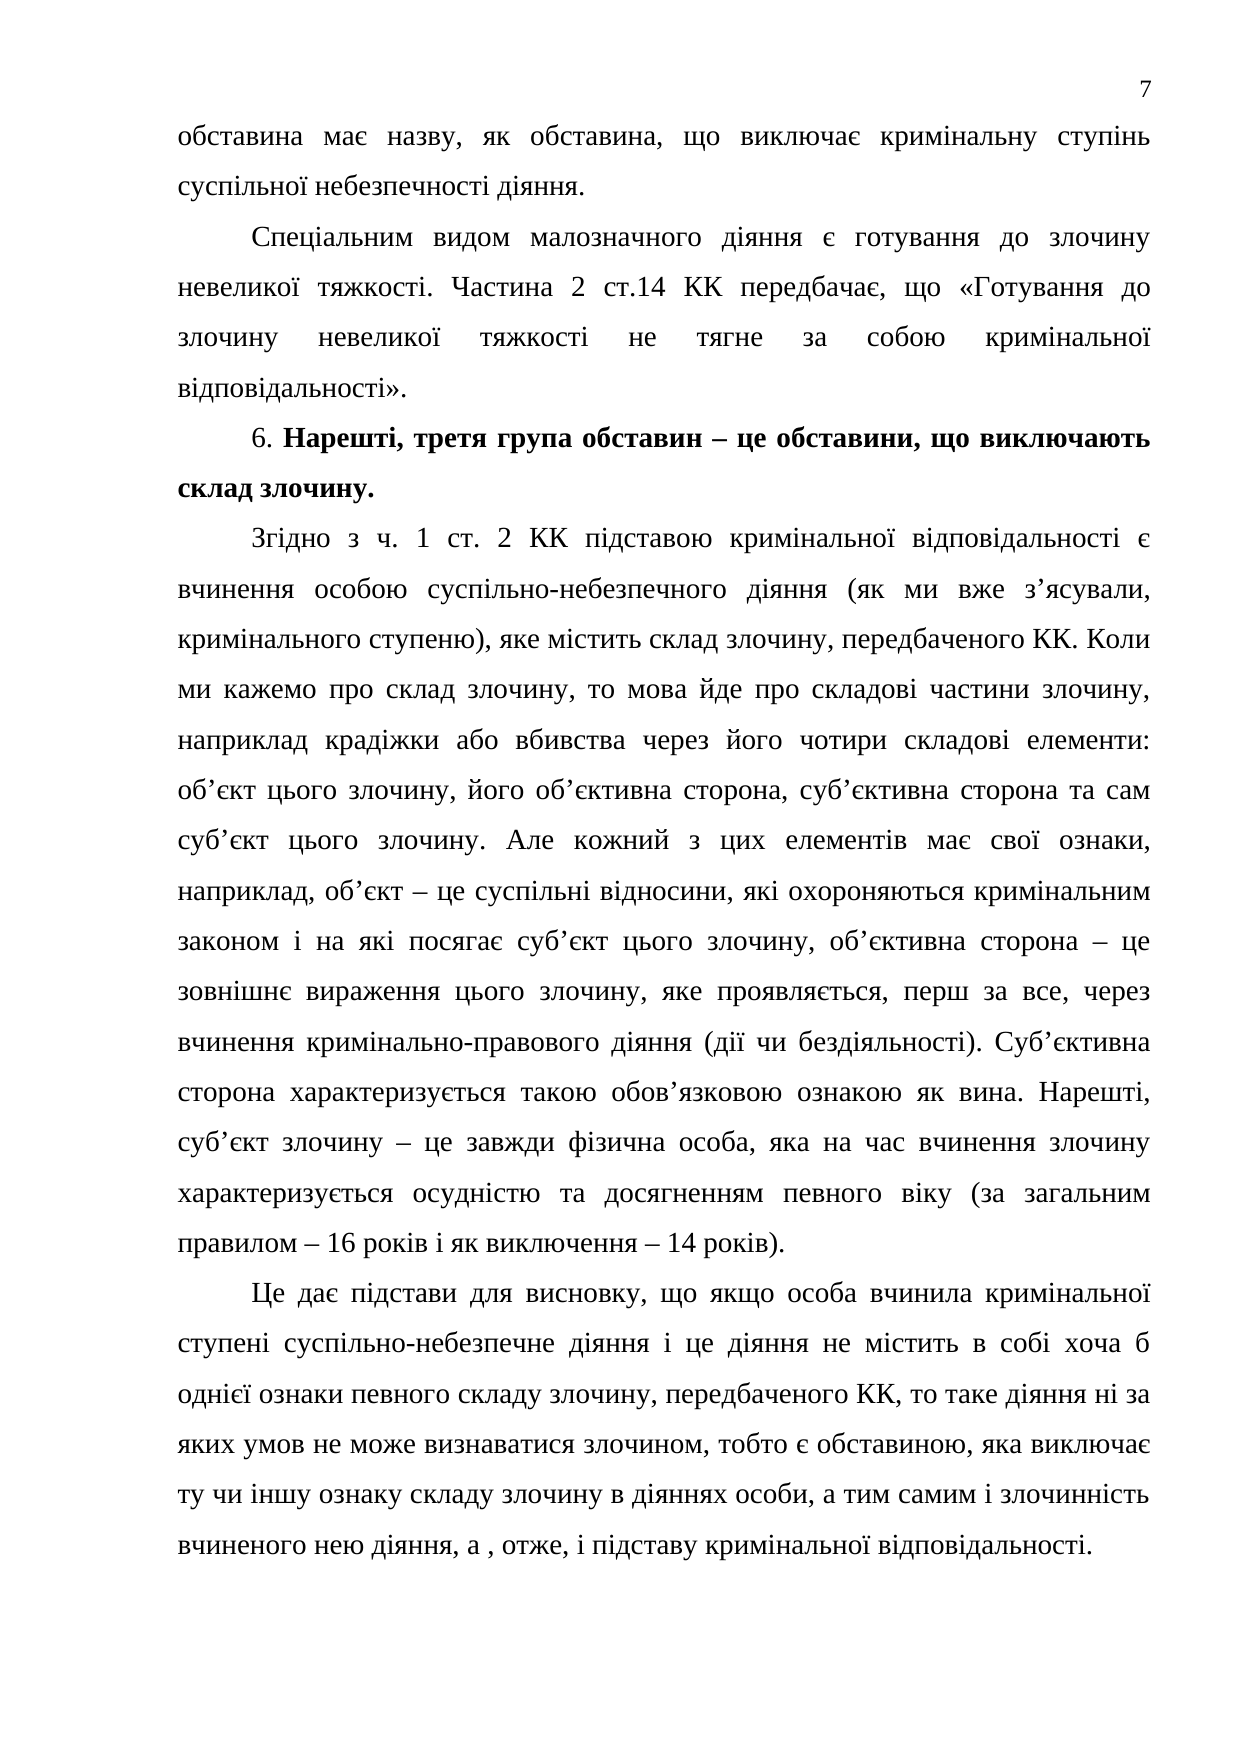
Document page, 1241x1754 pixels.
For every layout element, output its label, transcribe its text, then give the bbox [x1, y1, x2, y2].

text Згідно з ч. 1 ст. 2 КК підставою кримінальної відповідальності є вчинення особою суспільно-небезпечного діяння (як ми вже з’ясували, кримінального ступеню), яке містить склад злочину, передбаченого КК. Коли ми кажемо про склад злочину, то мова йде про складові частини злочину, наприклад крадіжки або вбивства через його чотири складові елементи: об’єкт цього злочину, його об’єктивна сторона, суб’єктивна сторона та сам суб’єкт цього злочину. Але кожний з цих елементів має свої ознаки, наприклад, об’єкт – це суспільні відносини, які охороняються кримінальним законом і на які посягає суб’єкт цього злочину, об’єктивна сторона – це зовнішнє вираження цього злочину, яке проявляється, перш за все, через вчинення кримінально-правового діяння (дії чи бездіяльності). Суб’єктивна сторона характеризується такою обов’язковою ознакою як вина. Нарешті, суб’єкт злочину – це завжди фізична особа, яка на час вчинення злочину характеризується осудністю та досягненням певного віку (за загальним правилом – 16 років і як виключення – 14 років). [177, 521, 1152, 1258]
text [177, 118, 1152, 202]
text 6. Нарешті, третя група обставин – це обставини, що виключають склад злочину. [177, 420, 1152, 504]
text Спеціальним видом малозначного діяння є готування до злочину невеликої тяжкості. Частина 2 ст.14 КК передбачає, що «Готування до злочину невеликої тяжкості не тягне за собою кримінальної відповідальності». [177, 219, 1152, 403]
text Це дає підстави для висновку, що якщо особа вчинила кримінальної ступені суспільно-небезпечне діяння і це діяння не містить в собі хоча б однієї ознаки певного складу злочину, передбаченого КК, то таке діяння ні за яких умов не може визнаватися злочином, тобто є обставиною, яка виключає ту чи іншу ознаку складу злочину в діяннях особи, а тим самим і злочинність вчиненого нею діяння, а , отже, і підставу кримінальної відповідальності. [177, 1275, 1152, 1560]
